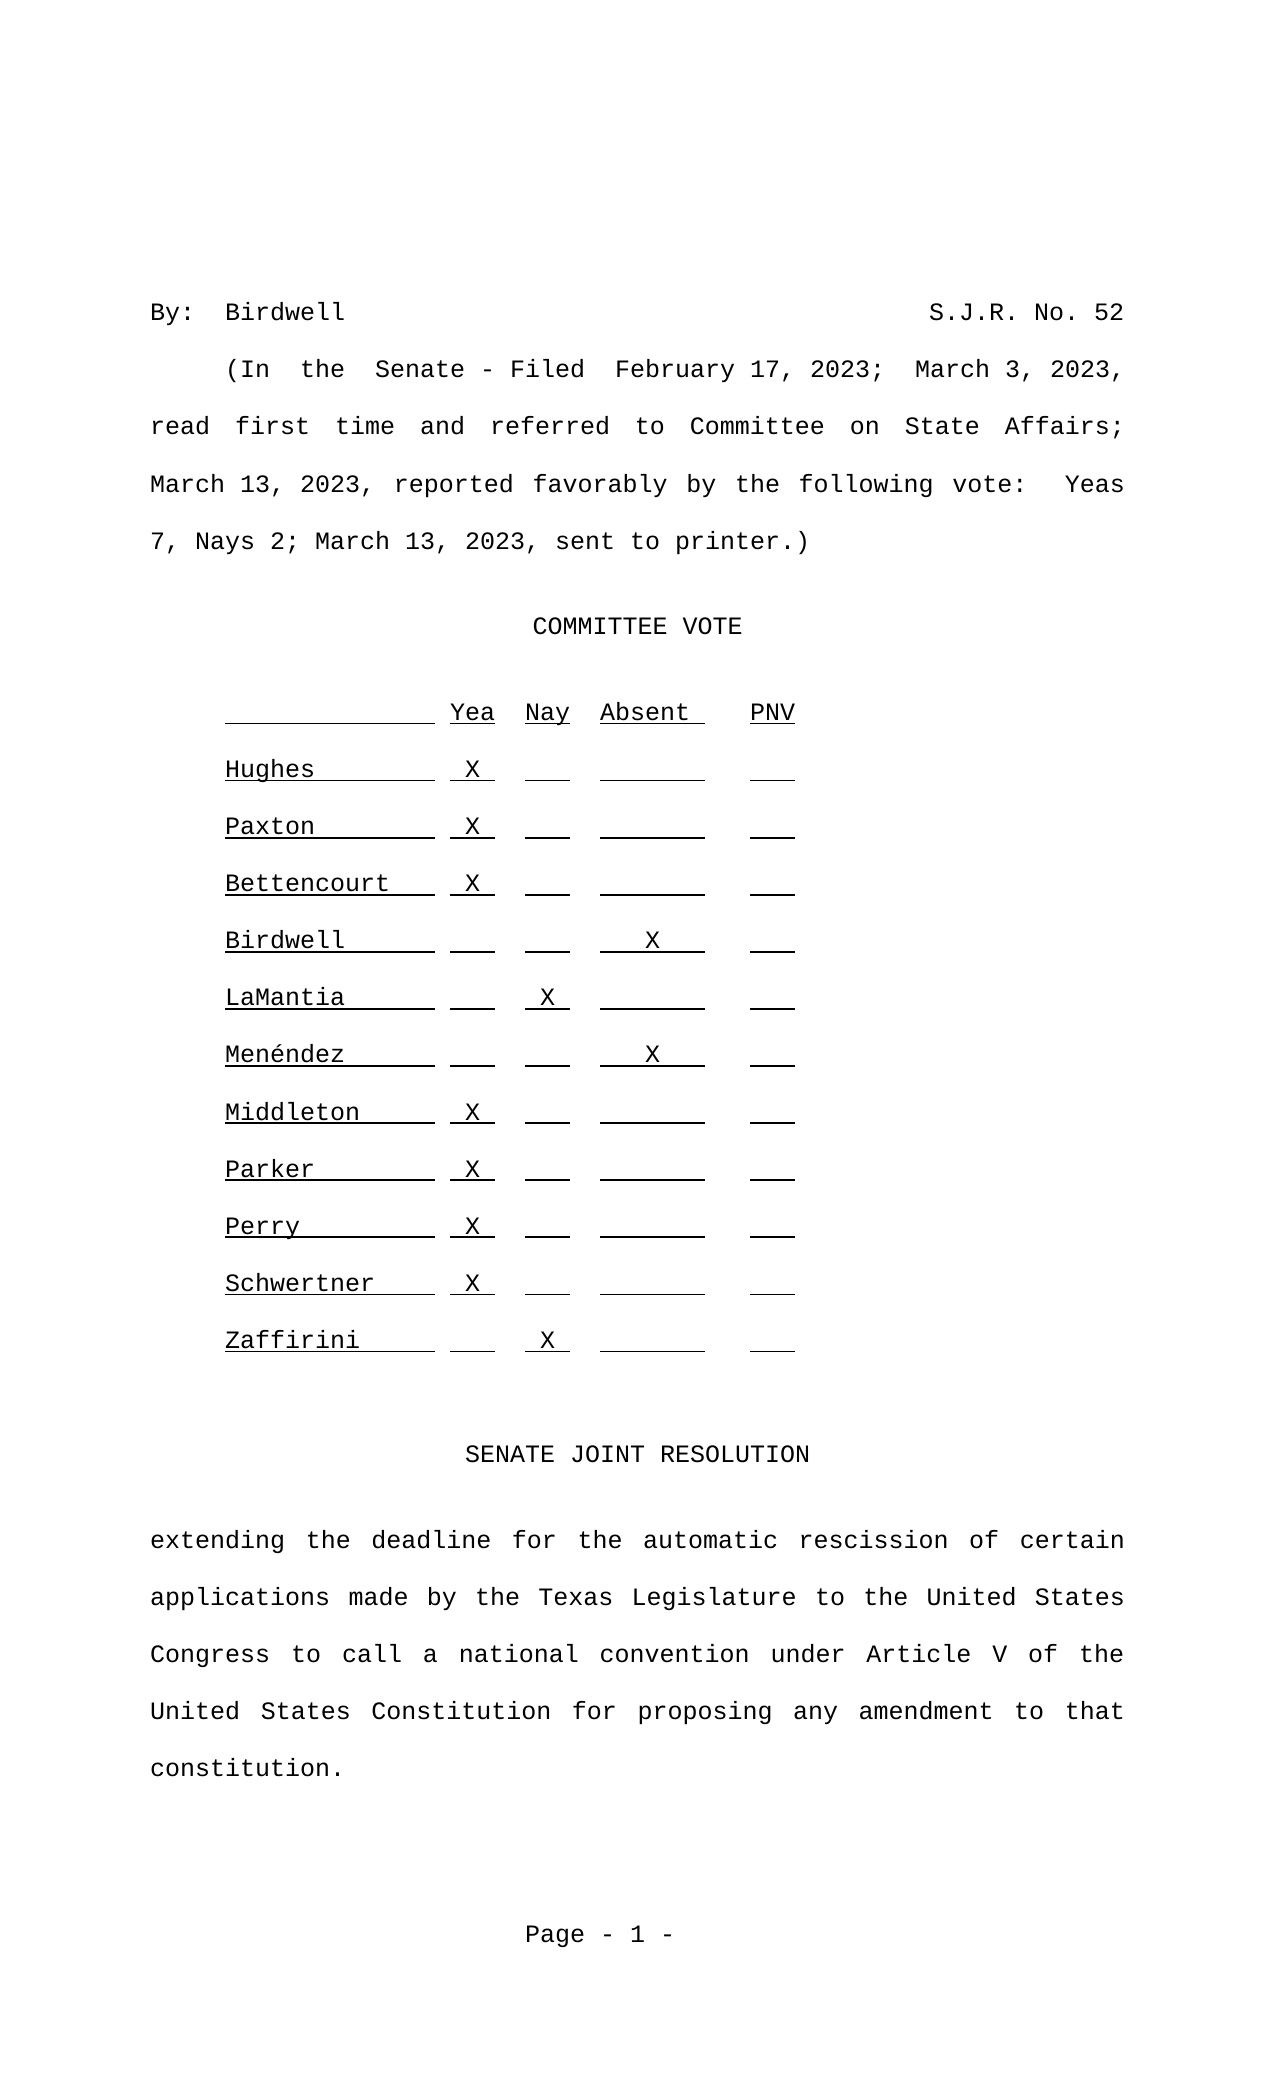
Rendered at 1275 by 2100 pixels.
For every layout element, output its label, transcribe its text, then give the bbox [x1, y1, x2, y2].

text Bettencourt X [150, 871, 975, 899]
text Yea Nay Absent PNV [150, 699, 975, 728]
text Parker X [150, 1156, 975, 1184]
text By: Birdwell S.J.R. No. 52 [150, 300, 1125, 328]
text Birdwell X [150, 928, 975, 956]
text Menéndez X [150, 1042, 975, 1070]
text COMMITTEE VOTE [150, 614, 1125, 642]
text Perry X [150, 1213, 975, 1242]
text Middleton X [150, 1099, 975, 1127]
text extending the deadline for the automatic rescission of certain applications made by the Texas Legislature to the United States Congress to call a national convention under Article V of the United States Constitution for proposing any amendment to that constitution. [150, 1527, 1125, 1784]
text (In the Senate - Filed February 17, 2023; March 3, 2023, read first time and referred to Committee on State Affairs; March 13, 2023, reported favorably by the following vote: Yeas 7, Nays 2; March 13, 2023, sent to printer.) [150, 357, 1125, 557]
text Schwertner X [150, 1270, 975, 1299]
text Paxton X [150, 813, 975, 842]
text Hughes X [150, 756, 975, 785]
text Zaffirini X [150, 1327, 975, 1356]
text LaMantia X [150, 985, 975, 1013]
text SENATE JOINT RESOLUTION [150, 1441, 1125, 1470]
